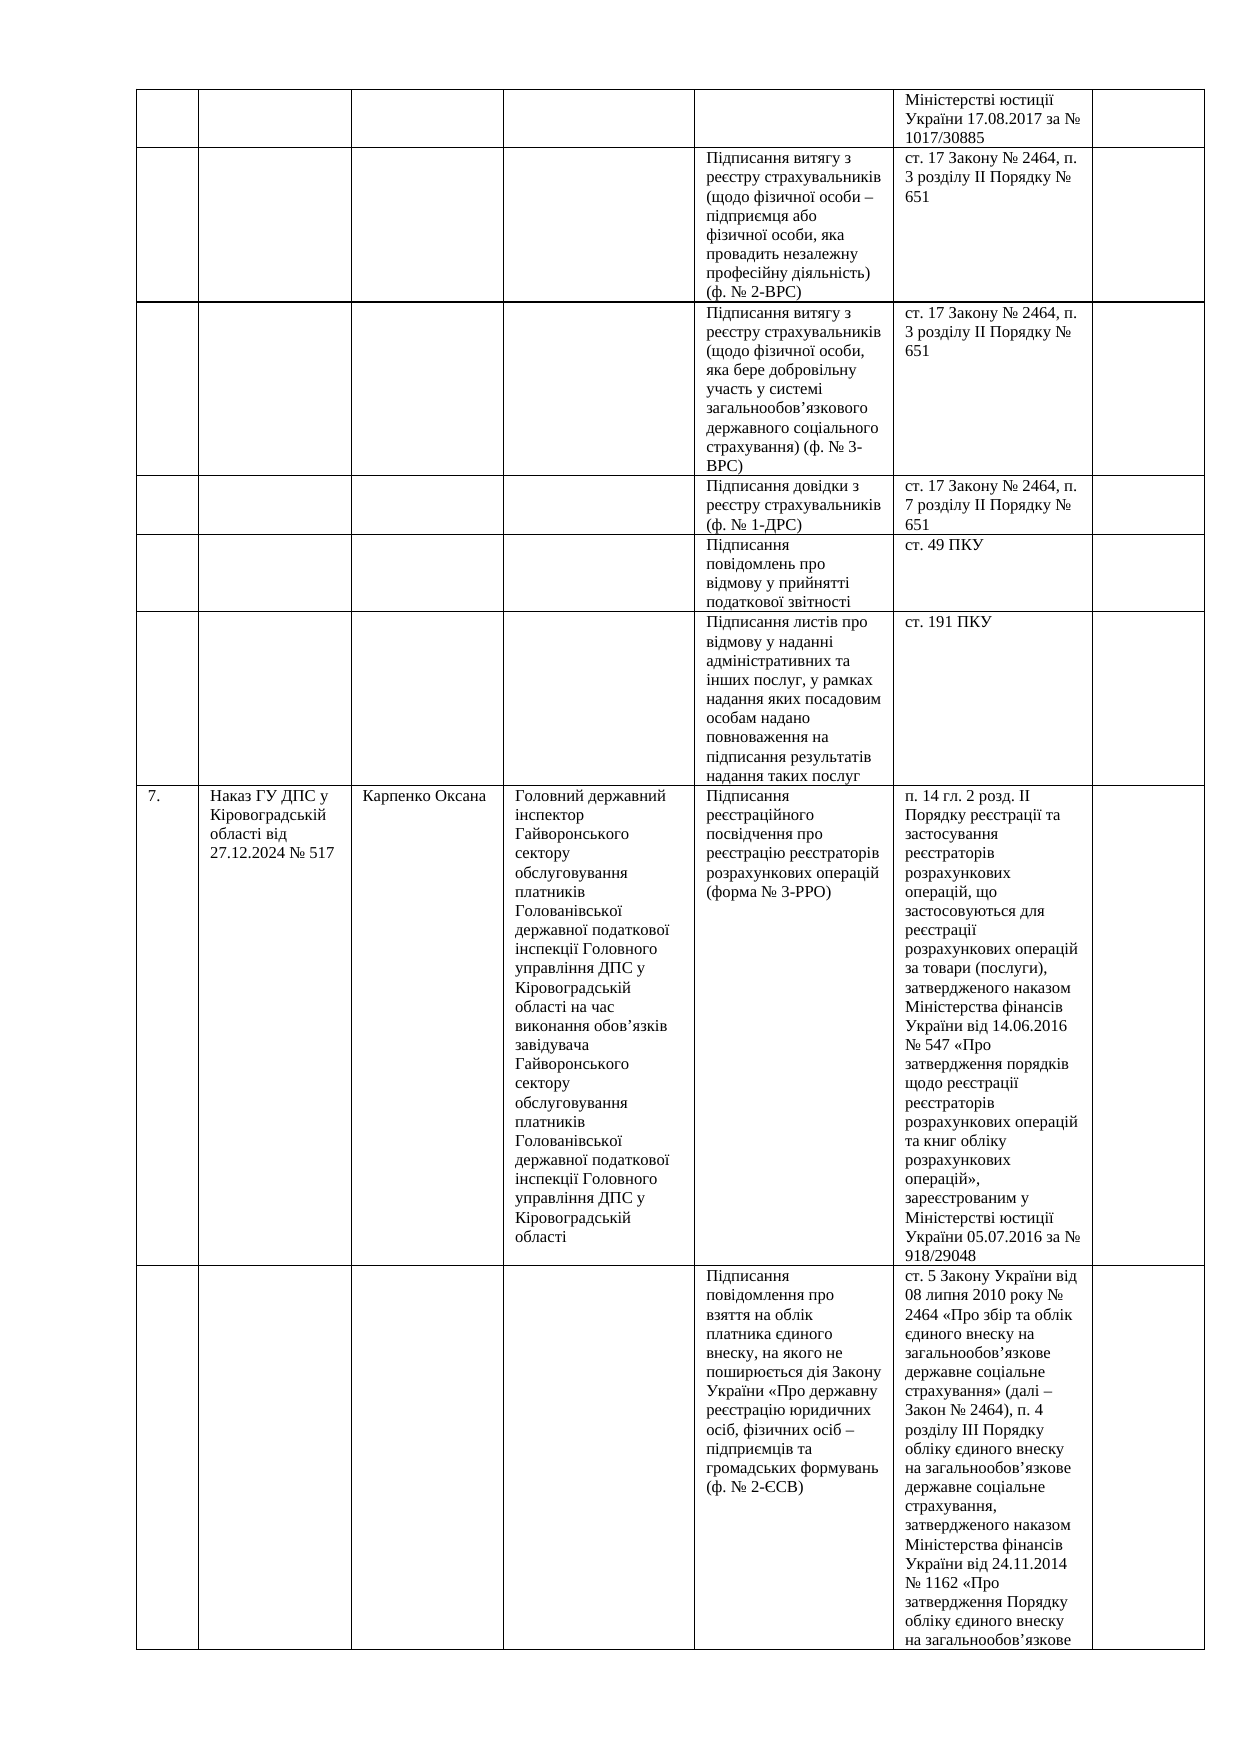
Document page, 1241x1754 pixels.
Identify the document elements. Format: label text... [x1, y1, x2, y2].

table_cell [504, 612, 694, 785]
table_cell [199, 535, 351, 611]
table_cell [504, 476, 694, 533]
table_cell ст. 191 ПКУ [894, 612, 1092, 785]
table_cell Головний державний інспектор Гайворонського сектору обслуговування платників Голованівської державної податкової інспекції Головного управління ДПС у Кіровоградській області на час виконання обов’язків завідувача Гайворонського сектору обслуговування платників Голованівської державної податкової інспекції Головного управління ДПС у Кіровоградській області [504, 786, 694, 1265]
table_cell [1093, 535, 1204, 611]
table_cell [1093, 612, 1204, 785]
table_cell 7. [137, 786, 198, 1265]
table_cell [1093, 786, 1204, 1265]
table_cell Підписання довідки з реєстру страхувальників (ф. № 1-ДРС) [695, 476, 893, 533]
table_cell [1093, 476, 1204, 533]
table_cell [199, 476, 351, 533]
table_cell [1093, 148, 1204, 301]
table_cell [1093, 303, 1204, 475]
table_cell Наказ ГУ ДПС у Кіровоградській області від 27.12.2024 № 517 [199, 786, 351, 1265]
table_cell [1093, 90, 1204, 147]
table_cell [137, 476, 198, 533]
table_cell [695, 1266, 893, 1649]
table_cell [504, 148, 694, 301]
table_cell Підписання витягу з реєстру страхувальників (щодо фізичної особи – підприємця або фізичної особи, яка провадить незалежну професійну діяльність) (ф. № 2-ВРС) [695, 148, 893, 301]
table_cell Підписання реєстраційного посвідчення про реєстрацію реєстраторів розрахункових операцій (форма № 3-РРО) [695, 786, 893, 1265]
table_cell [894, 1266, 1092, 1649]
table_cell [504, 90, 694, 147]
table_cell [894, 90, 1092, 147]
table_cell [352, 476, 503, 533]
table_cell [137, 612, 198, 785]
table_cell [199, 1266, 351, 1649]
table_cell ст. 17 Закону № 2464, п. 7 розділу ІІ Порядку № 651 [894, 476, 1092, 533]
table_cell [352, 1266, 503, 1649]
table_cell [504, 1266, 694, 1649]
table_cell [352, 148, 503, 301]
table_cell [1093, 1266, 1204, 1649]
table_cell Підписання витягу з реєстру страхувальників (щодо фізичної особи, яка бере добровільну участь у системі загальнообов’язкового державного соціального страхування) (ф. № 3-ВРС) [695, 303, 893, 475]
table_cell [352, 303, 503, 475]
table_cell [137, 1266, 198, 1649]
table_cell [137, 303, 198, 475]
table_cell [199, 148, 351, 301]
table_cell [352, 90, 503, 147]
table_cell ст. 17 Закону № 2464, п. 3 розділу ІІ Порядку № 651 [894, 303, 1092, 475]
table_cell [504, 303, 694, 475]
table_cell [199, 90, 351, 147]
table_cell Підписання листів про відмову у наданні адміністративних та інших послуг, у рамках надання яких посадовим особам надано повноваження на підписання результатів надання таких послуг [695, 612, 893, 785]
table_cell [137, 148, 198, 301]
table_cell [352, 612, 503, 785]
table_cell [504, 535, 694, 611]
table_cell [695, 90, 893, 147]
table_cell [199, 612, 351, 785]
table_cell [137, 90, 198, 147]
table_cell [352, 535, 503, 611]
table_cell ст. 17 Закону № 2464, п. 3 розділу II Порядку № 651 [894, 148, 1092, 301]
table_cell ст. 49 ПКУ [894, 535, 1092, 611]
table_cell п. 14 гл. 2 розд. ІІ Порядку реєстрації та застосування реєстраторів розрахункових операцій, що застосовуються для реєстрації розрахункових операцій за товари (послуги), затвердженого наказом Міністерства фінансів України від 14.06.2016 № 547 «Про затвердження порядків щодо реєстрації реєстраторів розрахункових операцій та книг обліку розрахункових операцій», зареєстрованим у Міністерстві юстиції України 05.07.2016 за № 918/29048 [894, 786, 1092, 1265]
table_cell Карпенко Оксана [352, 786, 503, 1265]
table_cell [137, 535, 198, 611]
table_cell [199, 303, 351, 475]
table_cell Підписання повідомлень про відмову у прийнятті податкової звітності [695, 535, 893, 611]
